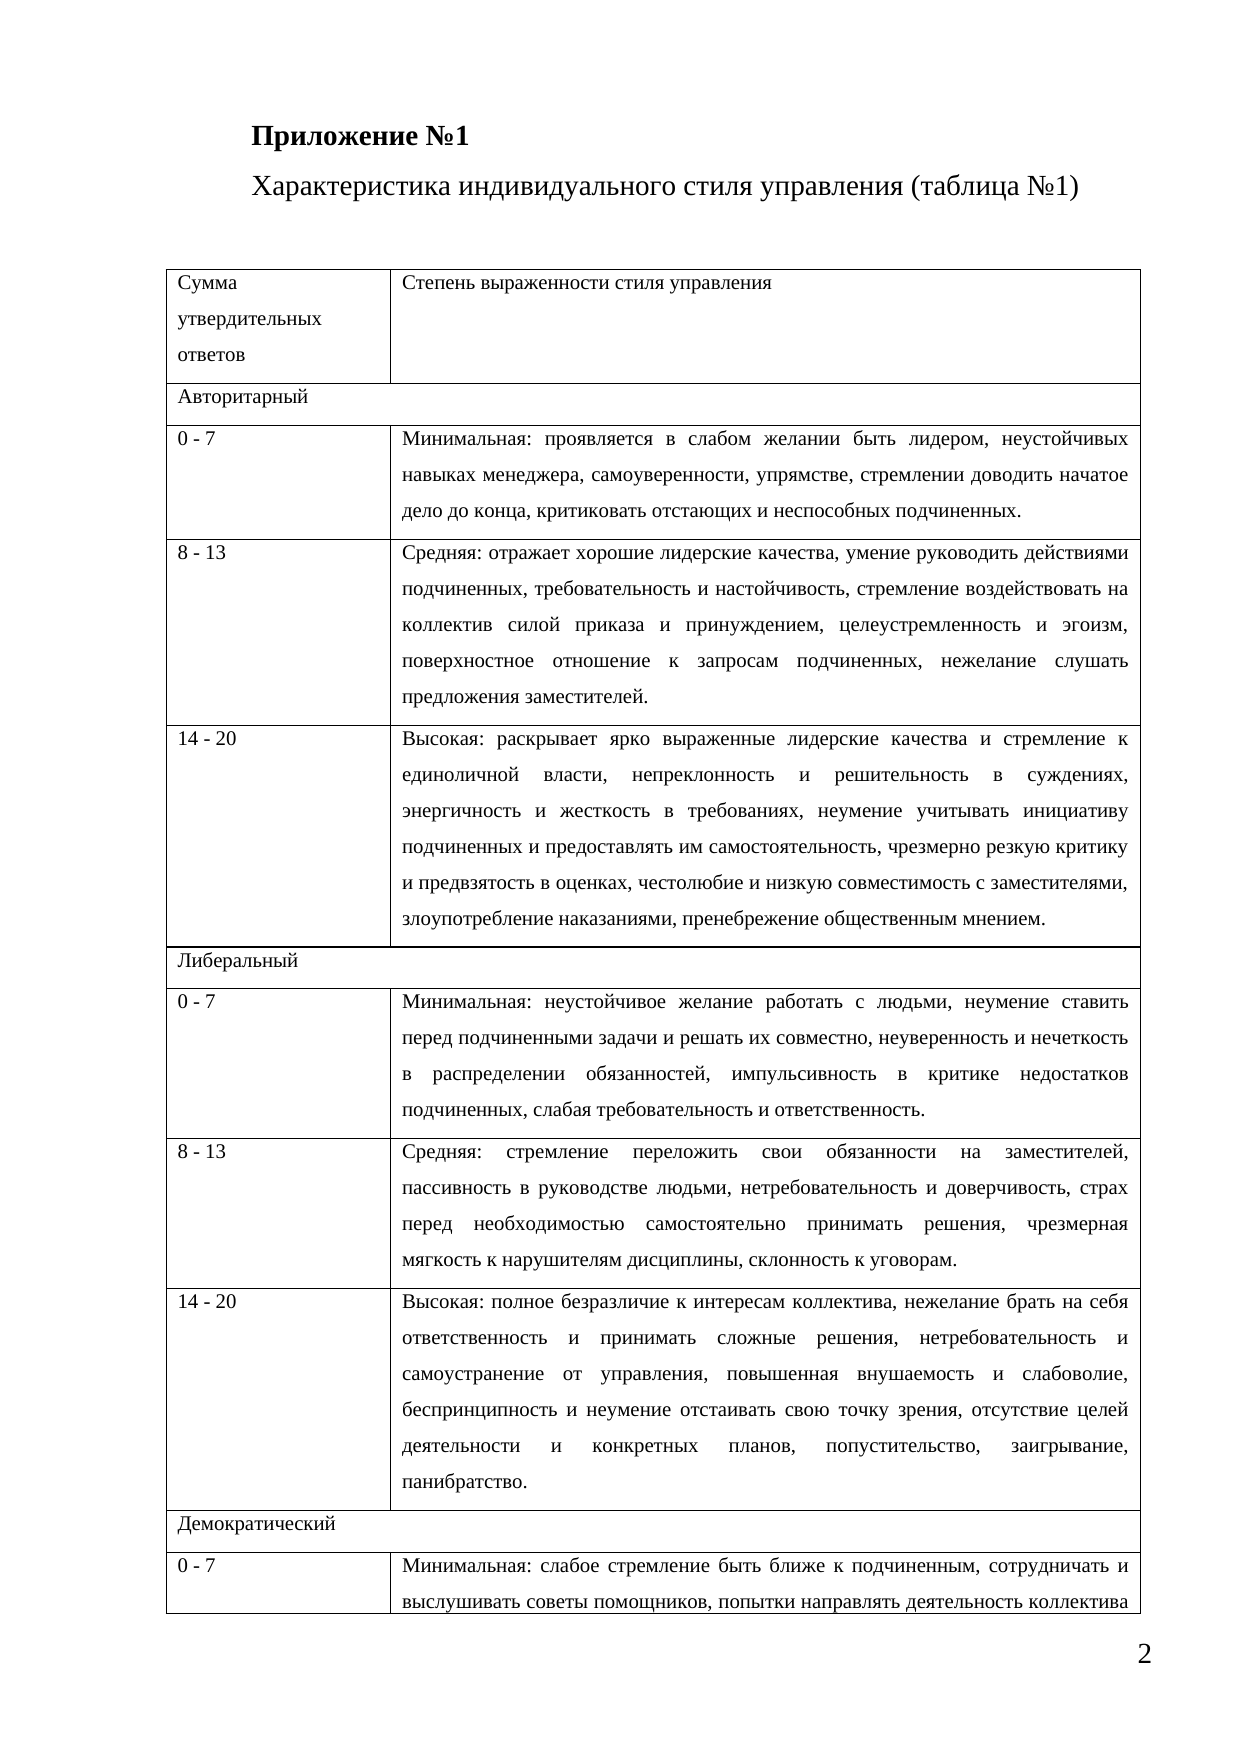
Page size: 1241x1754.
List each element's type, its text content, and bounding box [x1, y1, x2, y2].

table_cell Высокая: полное безразличие к интересам коллектива, нежелание брать на себя ответственность и принимать сложные решения, нетребовательность и самоустранение от управления, повышенная внушаемость и слабоволие, беспринципность и неумение отстаивать свою точку зрения, отсутствие целей деятельности и конкретных планов, попустительство, заигрывание, панибратство. [391, 1289, 1140, 1510]
table_cell Высокая: раскрывает ярко выраженные лидерские качества и стремление к единоличной власти, непреклонность и решительность в суждениях, энергичность и жесткость в требованиях, неумение учитывать инициативу подчиненных и предоставлять им самостоятельность, чрезмерно резкую критику и предвзятость в оценках, честолюбие и низкую совместимость с заместителями, злоупотребление наказаниями, пренебрежение общественным мнением. [391, 726, 1140, 946]
table_cell Минимальная: неустойчивое желание работать с людьми, неумение ставить перед подчиненными задачи и решать их совместно, неуверенность и нечеткость в распределении обязанностей, импульсивность в критике недостатков подчиненных, слабая требовательность и ответственность. [391, 989, 1140, 1138]
table_cell Демократический [167, 1511, 1140, 1552]
table_cell Минимальная: проявляется в слабом желании быть лидером, неустойчивых навыках менеджера, самоуверенности, упрямстве, стремлении доводить начатое дело до конца, критиковать отстающих и неспособных подчиненных. [391, 426, 1140, 538]
text Характеристика индивидуального стиля управления (таблица №1) [177, 168, 1152, 202]
text Приложение №1 [177, 118, 1152, 152]
table_cell 0 - 7 [167, 426, 390, 538]
table_header Степень выраженности стиля управления [391, 270, 1140, 383]
table_cell 8 - 13 [167, 1139, 390, 1288]
table_cell 0 - 7 [167, 989, 390, 1138]
table_cell Авторитарный [167, 384, 1140, 425]
table_cell 14 - 20 [167, 726, 390, 946]
table_cell 0 - 7 [167, 1553, 390, 1613]
table_header Сумма утвердительных ответов [167, 270, 390, 383]
table_cell Средняя: отражает хорошие лидерские качества, умение руководить действиями подчиненных, требовательность и настойчивость, стремление воздействовать на коллектив силой приказа и принуждением, целеустремленность и эгоизм, поверхностное отношение к запросам подчиненных, нежелание слушать предложения заместителей. [391, 540, 1140, 724]
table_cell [391, 1553, 1140, 1613]
table_cell Либеральный [167, 948, 1140, 988]
table_cell 8 - 13 [167, 540, 390, 724]
table_cell 14 - 20 [167, 1289, 390, 1510]
table_cell Средняя: стремление переложить свои обязанности на заместителей, пассивность в руководстве людьми, нетребовательность и доверчивость, страх перед необходимостью самостоятельно принимать решения, чрезмерная мягкость к нарушителям дисциплины, склонность к уговорам. [391, 1139, 1140, 1288]
